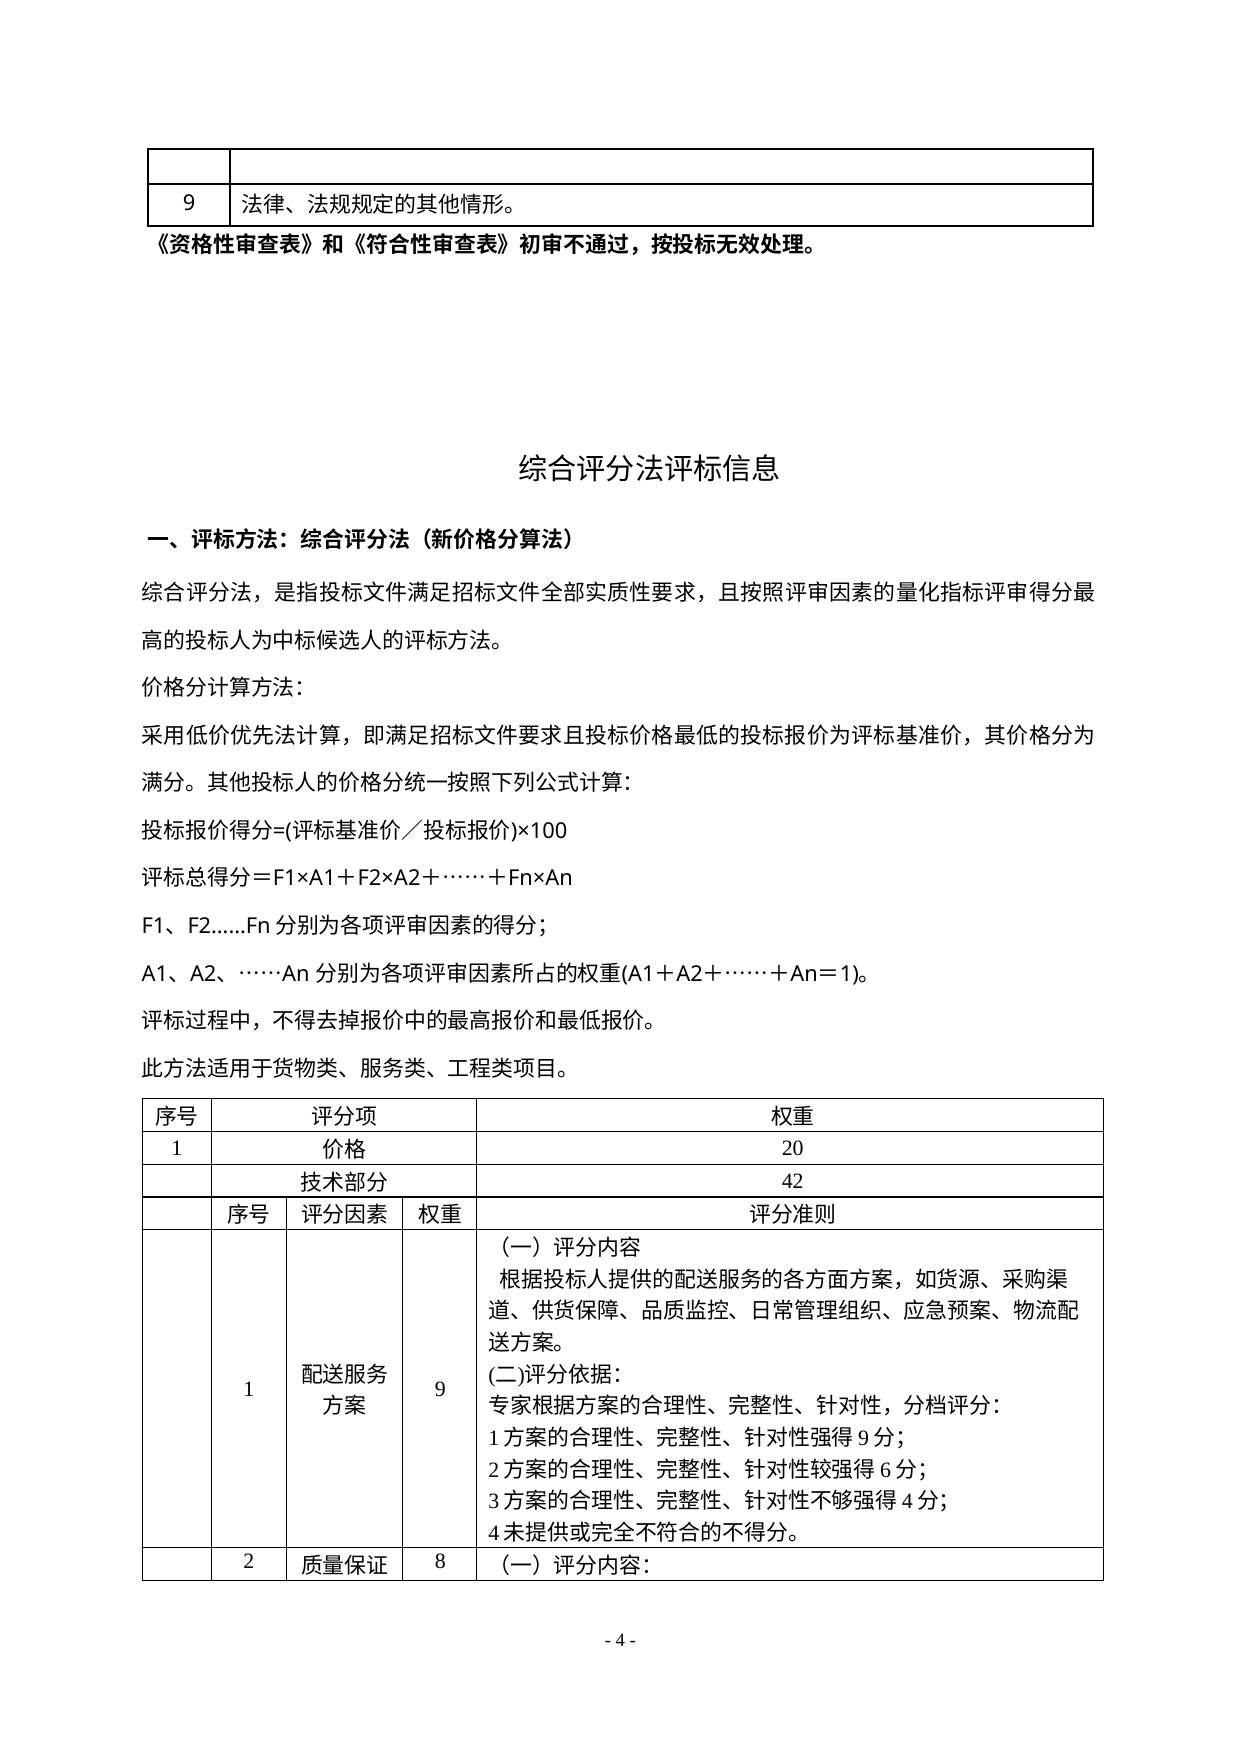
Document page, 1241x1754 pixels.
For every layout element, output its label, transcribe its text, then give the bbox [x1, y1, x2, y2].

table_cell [137, 571, 1103, 1585]
text 综合评分法评标信息 [148, 446, 1092, 488]
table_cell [231, 150, 1092, 183]
text 《资格性审查表》和《符合性审查表》初审不通过，按投标无效处理。 [148, 227, 1092, 258]
table_cell 9 [149, 185, 229, 224]
table_header 一、评标方法：综合评分法（新价格分算法） [137, 517, 1103, 571]
table_cell 8 [149, 150, 229, 183]
table_cell 法律、法规规定的其他情形。 [231, 185, 1092, 224]
